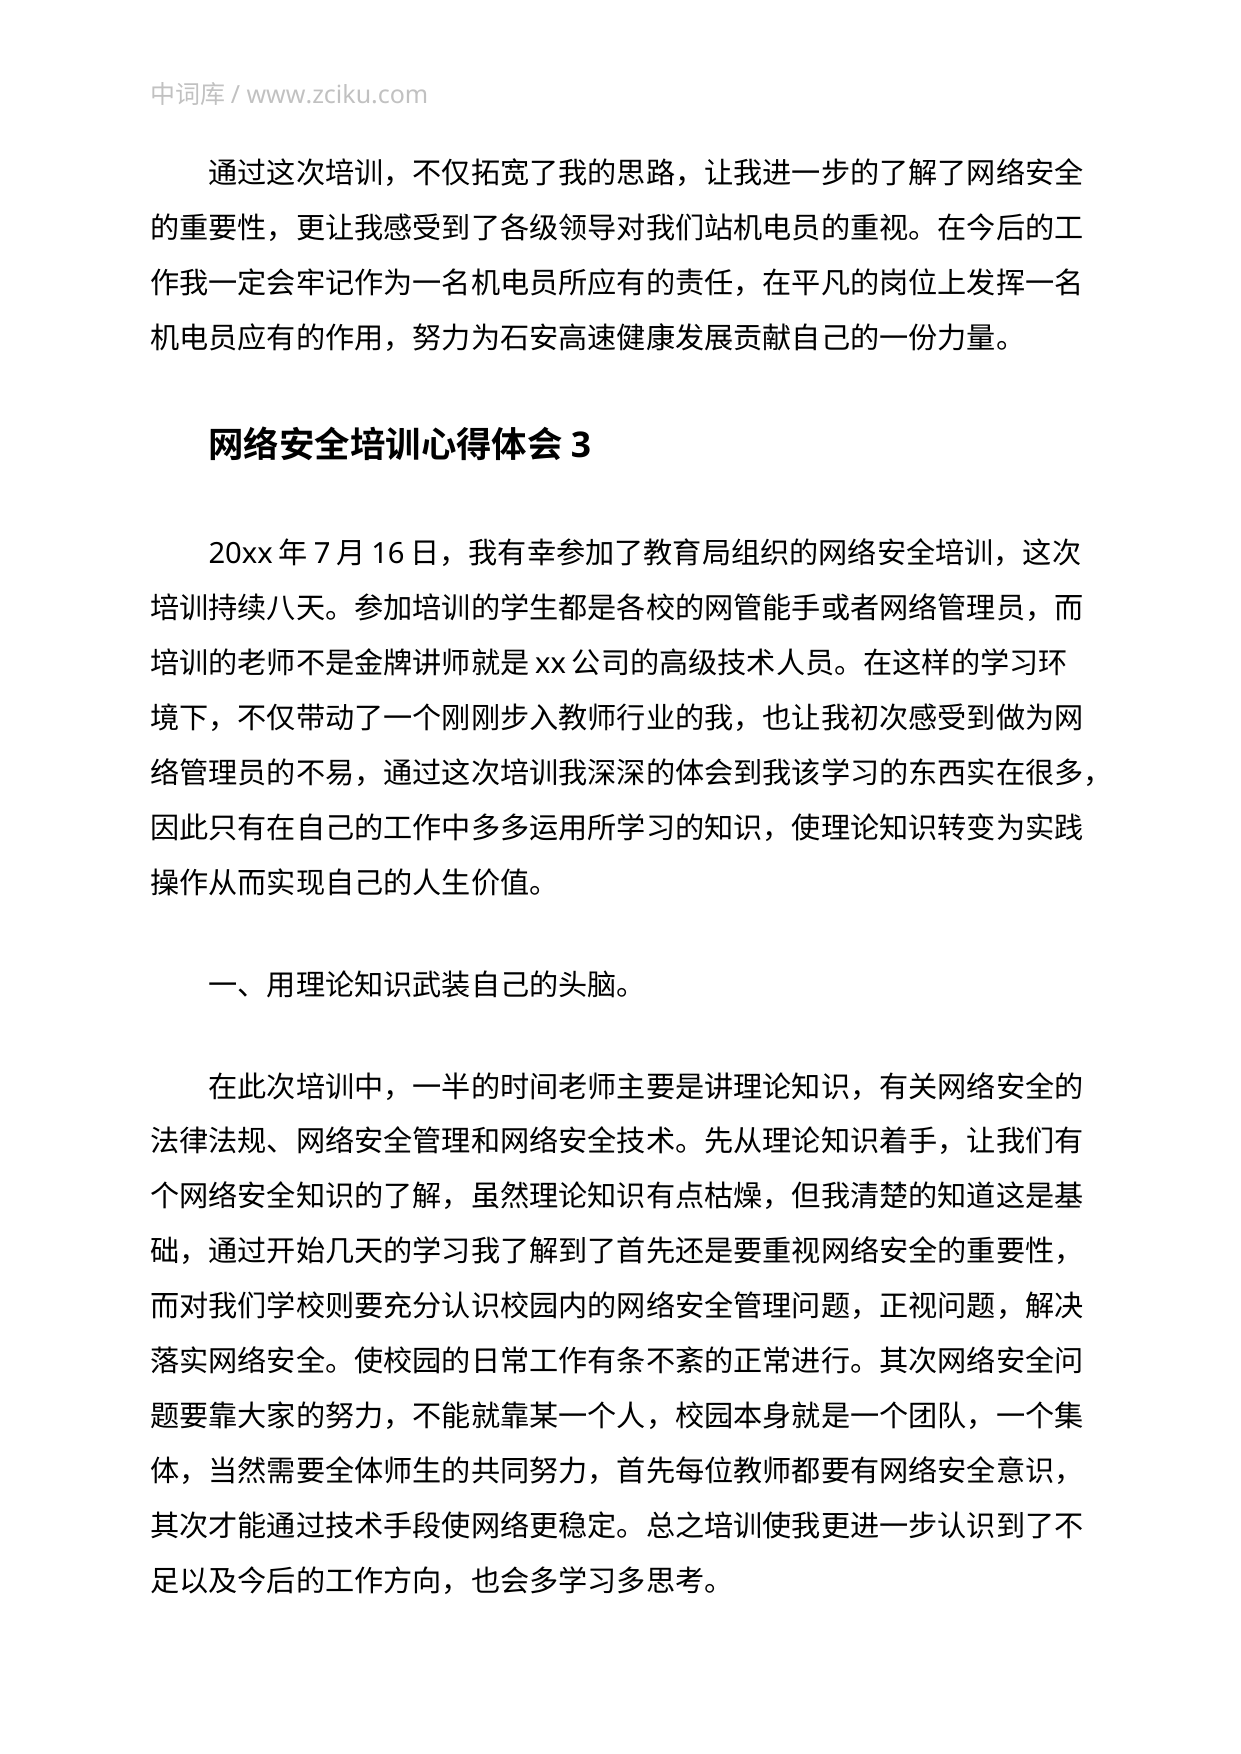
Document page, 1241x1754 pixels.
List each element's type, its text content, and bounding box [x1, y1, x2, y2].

text 一、用理论知识武装自己的头脑。 [150, 961, 1090, 1004]
text 20xx年7月16日，我有幸参加了教育局组织的网络安全培训，这次培训持续八天。参加培训的学生都是各校的网管能手或者网络管理员，而培训的老师不是金牌讲师就是xx公司的高级技术人员。在这样的学习环境下，不仅带动了一个刚刚步入教师行业的我，也让我初次感受到做为网络管理员的不易，通过这次培训我深深的体会到我该学习的东西实在很多，因此只有在自己的工作中多多运用所学习的知识，使理论知识转变为实践操作从而实现自己的人生价值。 [150, 530, 1090, 902]
text 在此次培训中，一半的时间老师主要是讲理论知识，有关网络安全的法律法规、网络安全管理和网络安全技术。先从理论知识着手，让我们有个网络安全知识的了解，虽然理论知识有点枯燥，但我清楚的知道这是基础，通过开始几天的学习我了解到了首先还是要重视网络安全的重要性，而对我们学校则要充分认识校园内的网络安全管理问题，正视问题，解决落实网络安全。使校园的日常工作有条不紊的正常进行。其次网络安全问题要靠大家的努力，不能就靠某一个人，校园本身就是一个团队，一个集体，当然需要全体师生的共同努力，首先每位教师都要有网络安全意识，其次才能通过技术手段使网络更稳定。总之培训使我更进一步认识到了不足以及今后的工作方向，也会多学习多思考。 [150, 1063, 1090, 1599]
text 网络安全培训心得体会 3 [150, 416, 1090, 468]
text 通过这次培训，不仅拓宽了我的思路，让我进一步的了解了网络安全的重要性，更让我感受到了各级领导对我们站机电员的重视。在今后的工作我一定会牢记作为一名机电员所应有的责任，在平凡的岗位上发挥一名机电员应有的作用，努力为石安高速健康发展贡献自己的一份力量。 [150, 150, 1090, 357]
